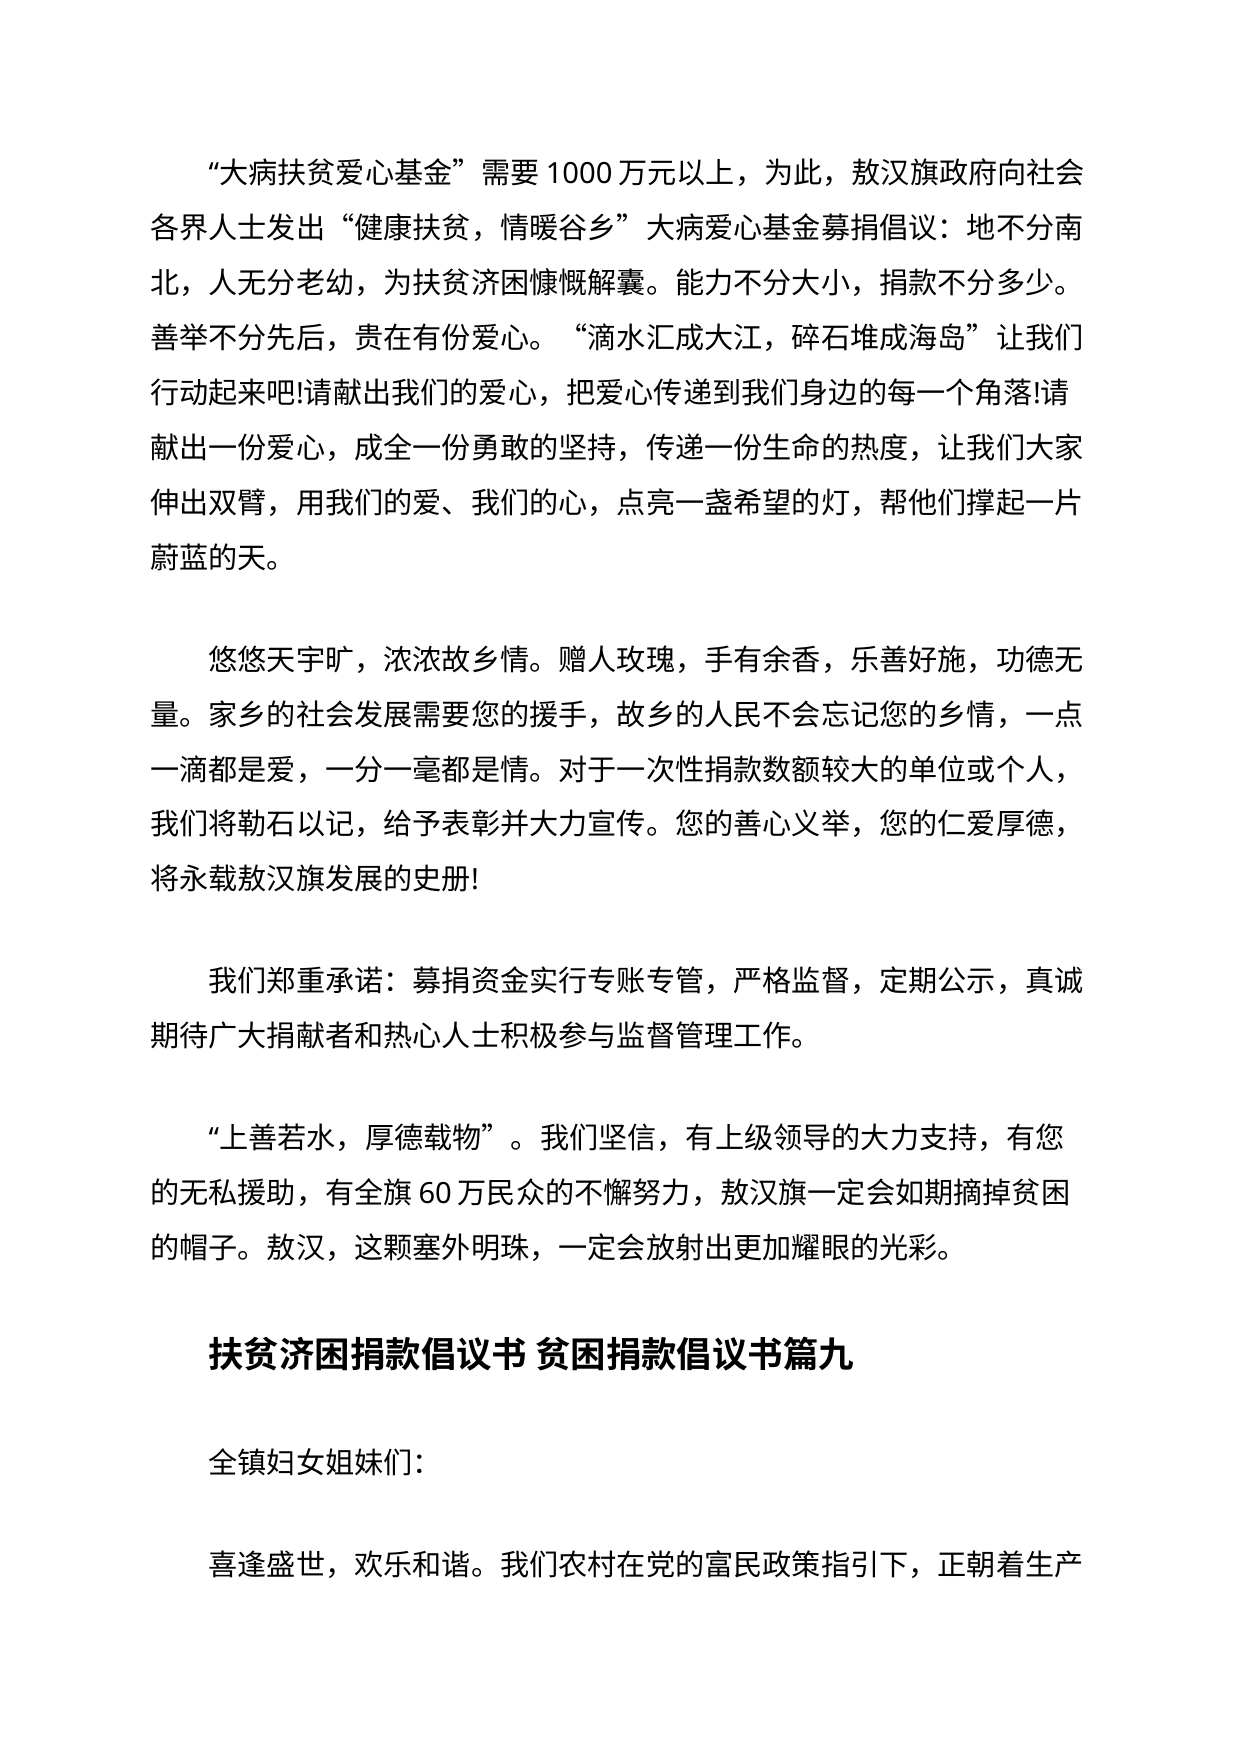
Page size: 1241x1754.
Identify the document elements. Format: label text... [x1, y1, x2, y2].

text 全镇妇女姐妹们： [150, 1440, 1090, 1482]
text 扶贫济困捐款倡议书 贫困捐款倡议书篇九 [150, 1326, 1090, 1377]
text “大病扶贫爱心基金”需要1000万元以上，为此，敖汉旗政府向社会各界人士发出“健康扶贫，情暖谷乡”大病爱心基金募捐倡议：地不分南北，人无分老幼，为扶贫济困慷慨解囊。能力不分大小，捐款不分多少。善举不分先后，贵在有份爱心。“滴水汇成大江，碎石堆成海岛”让我们行动起来吧!请献出我们的爱心，把爱心传递到我们身边的每一个角落!请献出一份爱心，成全一份勇敢的坚持，传递一份生命的热度，让我们大家伸出双臂，用我们的爱、我们的心，点亮一盏希望的灯，帮他们撑起一片蔚蓝的天。 [150, 150, 1090, 577]
text 我们郑重承诺：募捐资金实行专账专管，严格监督，定期公示，真诚期待广大捐献者和热心人士积极参与监督管理工作。 [150, 958, 1090, 1055]
text 悠悠天宇旷，浓浓故乡情。赠人玫瑰，手有余香，乐善好施，功德无量。家乡的社会发展需要您的援手，故乡的人民不会忘记您的乡情，一点一滴都是爱，一分一毫都是情。对于一次性捐款数额较大的单位或个人，我们将勒石以记，给予表彰并大力宣传。您的善心义举，您的仁爱厚德，将永载敖汉旗发展的史册! [150, 636, 1090, 898]
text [150, 1541, 1090, 1584]
text “上善若水，厚德载物”。我们坚信，有上级领导的大力支持，有您的无私援助，有全旗60万民众的不懈努力，敖汉旗一定会如期摘掉贫困的帽子。敖汉，这颗塞外明珠，一定会放射出更加耀眼的光彩。 [150, 1114, 1090, 1267]
